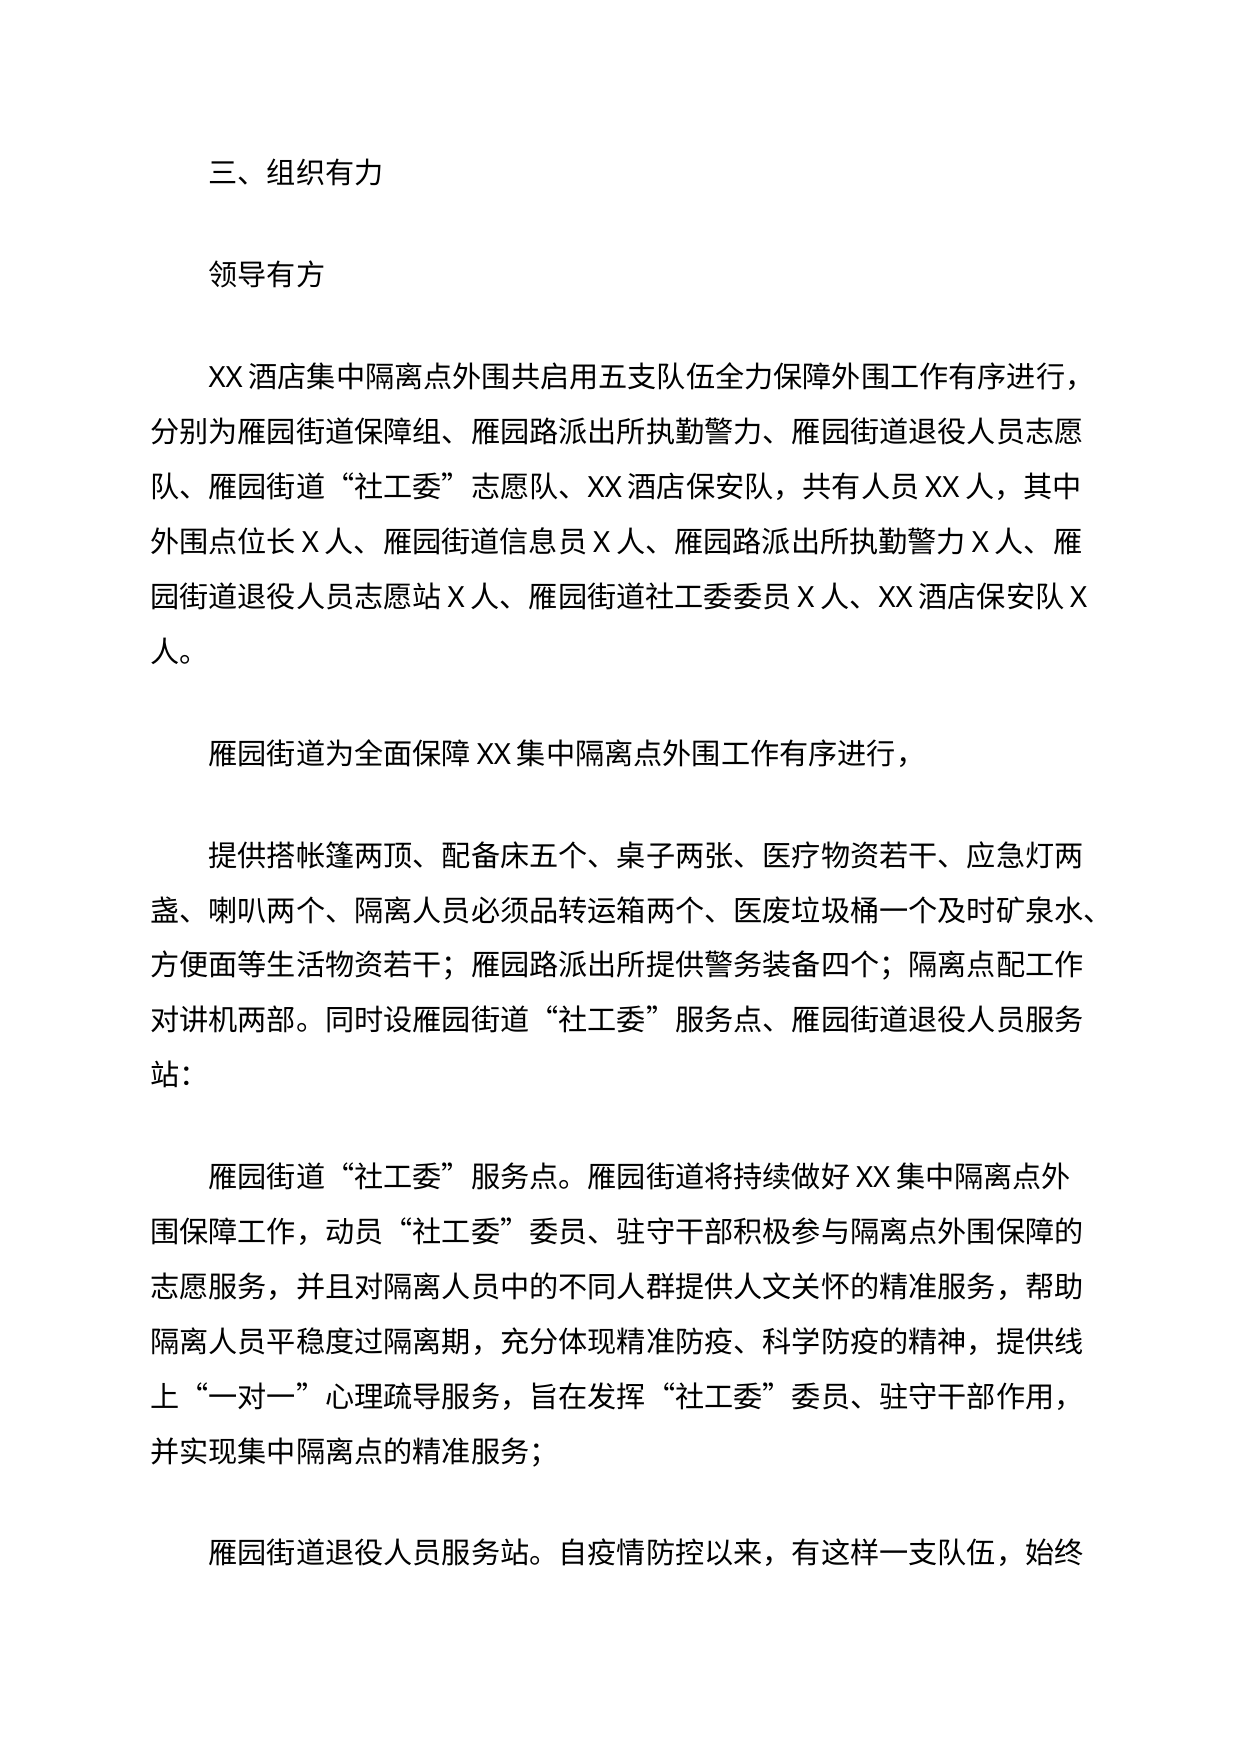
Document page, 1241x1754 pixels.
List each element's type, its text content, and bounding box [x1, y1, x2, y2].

text 雁园街道为全面保障XX集中隔离点外围工作有序进行， [150, 730, 1090, 773]
text XX酒店集中隔离点外围共启用五支队伍全力保障外围工作有序进行，分别为雁园街道保障组、雁园路派出所执勤警力、雁园街道退役人员志愿队、雁园街道“社工委”志愿队、XX酒店保安队，共有人员XX人，其中外围点位长X人、雁园街道信息员X人、雁园路派出所执勤警力X人、雁园街道退役人员志愿站X人、雁园街道社工委委员X人、XX酒店保安队X人。 [150, 353, 1090, 671]
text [150, 1530, 1090, 1572]
text 领导有方 [150, 252, 1090, 294]
text 三、组织有力 [150, 150, 1090, 192]
text 提供搭帐篷两顶、配备床五个、桌子两张、医疗物资若干、应急灯两盏、喇叭两个、隔离人员必须品转运箱两个、医废垃圾桶一个及时矿泉水、方便面等生活物资若干；雁园路派出所提供警务装备四个；隔离点配工作对讲机两部。同时设雁园街道“社工委”服务点、雁园街道退役人员服务站： [150, 832, 1090, 1094]
text 雁园街道“社工委”服务点。雁园街道将持续做好XX集中隔离点外围保障工作，动员“社工委”委员、驻守干部积极参与隔离点外围保障的志愿服务，并且对隔离人员中的不同人群提供人文关怀的精准服务，帮助隔离人员平稳度过隔离期，充分体现精准防疫、科学防疫的精神，提供线上“一对一”心理疏导服务，旨在发挥“社工委”委员、驻守干部作用，并实现集中隔离点的精准服务； [150, 1153, 1090, 1470]
